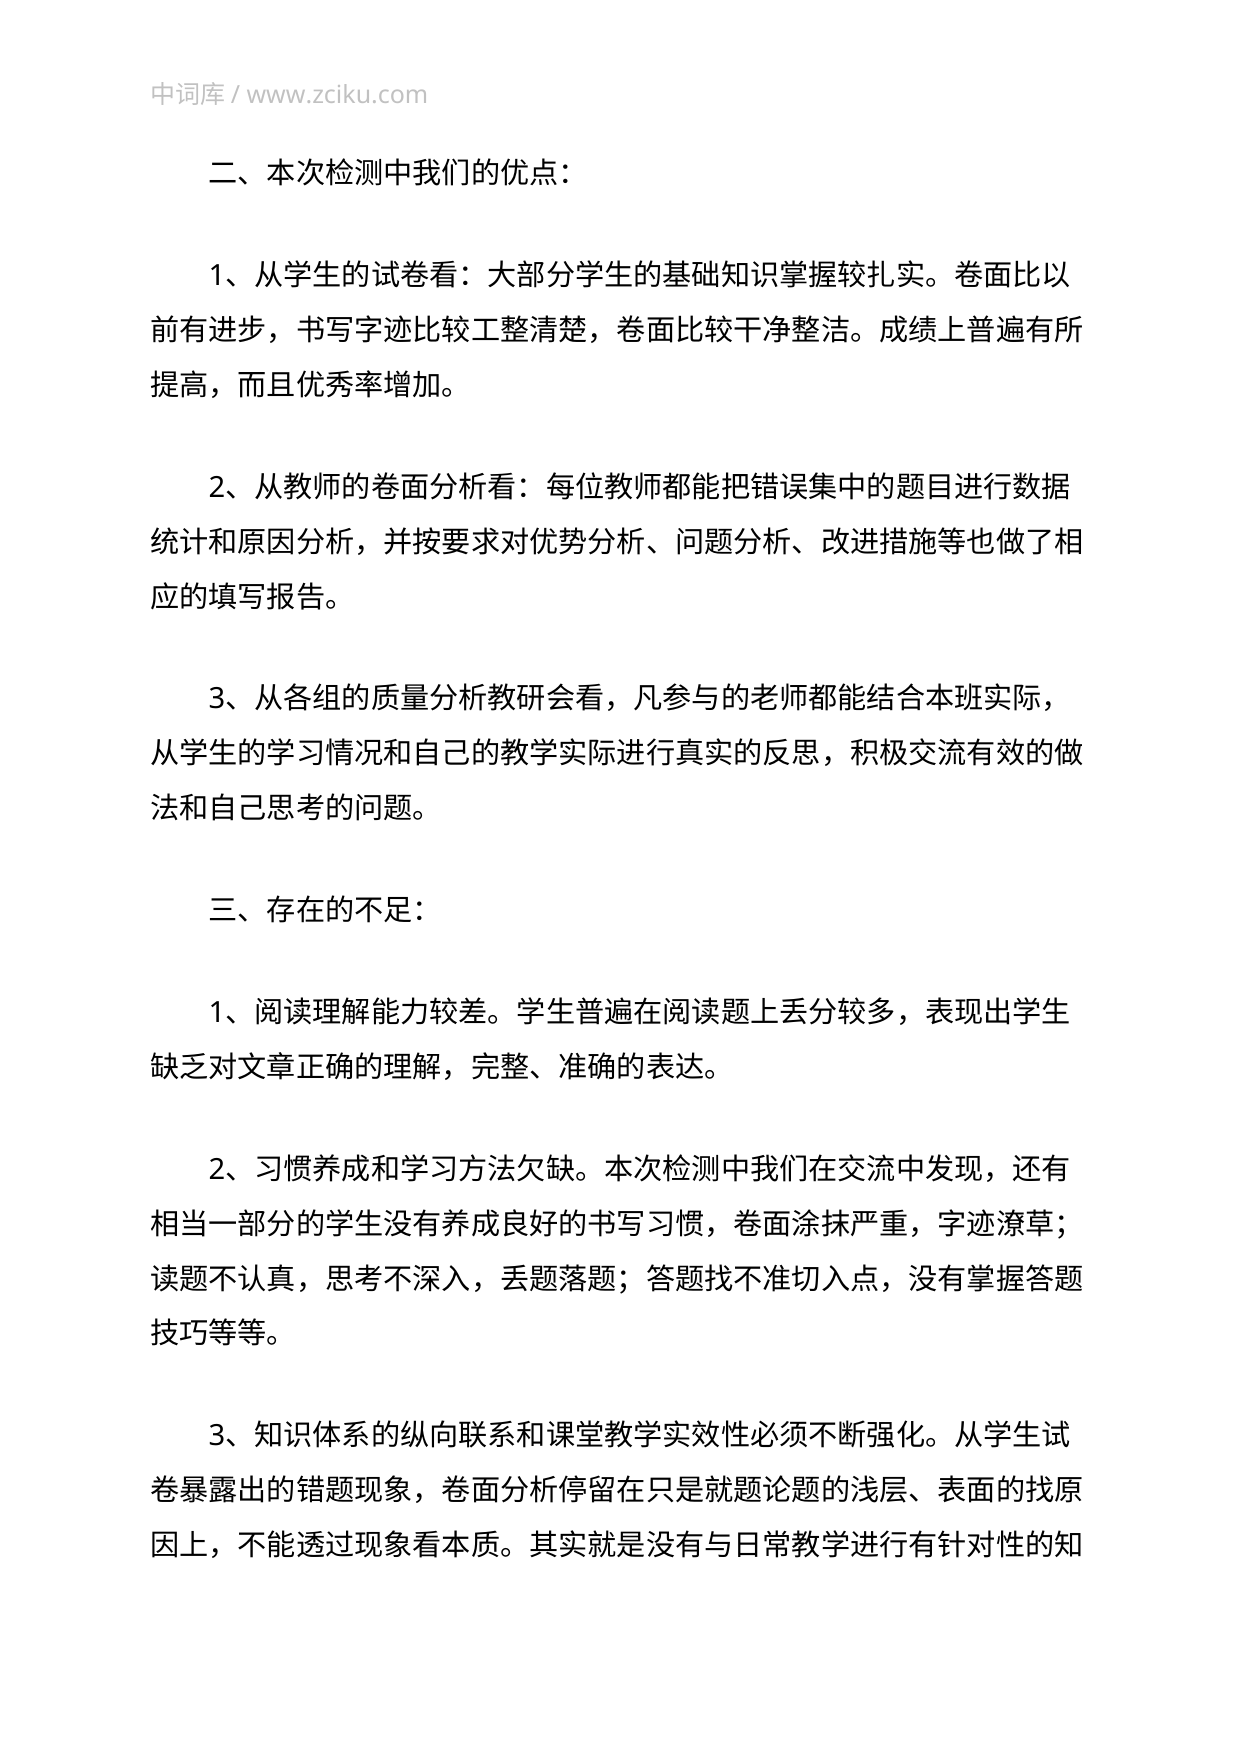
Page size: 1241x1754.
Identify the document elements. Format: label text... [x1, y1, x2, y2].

text 2、习惯养成和学习方法欠缺。本次检测中我们在交流中发现，还有相当一部分的学生没有养成良好的书写习惯，卷面涂抹严重，字迹潦草；读题不认真，思考不深入，丢题落题；答题找不准切入点，没有掌握答题技巧等等。 [150, 1145, 1090, 1352]
text 1、从学生的试卷看：大部分学生的基础知识掌握较扎实。卷面比以前有进步，书写字迹比较工整清楚，卷面比较干净整洁。成绩上普遍有所提高，而且优秀率增加。 [150, 252, 1090, 404]
text 3、从各组的质量分析教研会看，凡参与的老师都能结合本班实际，从学生的学习情况和自己的教学实际进行真实的反思，积极交流有效的做法和自己思考的问题。 [150, 675, 1090, 827]
text 1、阅读理解能力较差。学生普遍在阅读题上丢分较多，表现出学生缺乏对文章正确的理解，完整、准确的表达。 [150, 988, 1090, 1086]
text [150, 1412, 1090, 1564]
text 三、存在的不足： [150, 887, 1090, 929]
text 二、本次检测中我们的优点： [150, 150, 1090, 192]
text 2、从教师的卷面分析看：每位教师都能把错误集中的题目进行数据统计和原因分析，并按要求对优势分析、问题分析、改进措施等也做了相应的填写报告。 [150, 463, 1090, 616]
